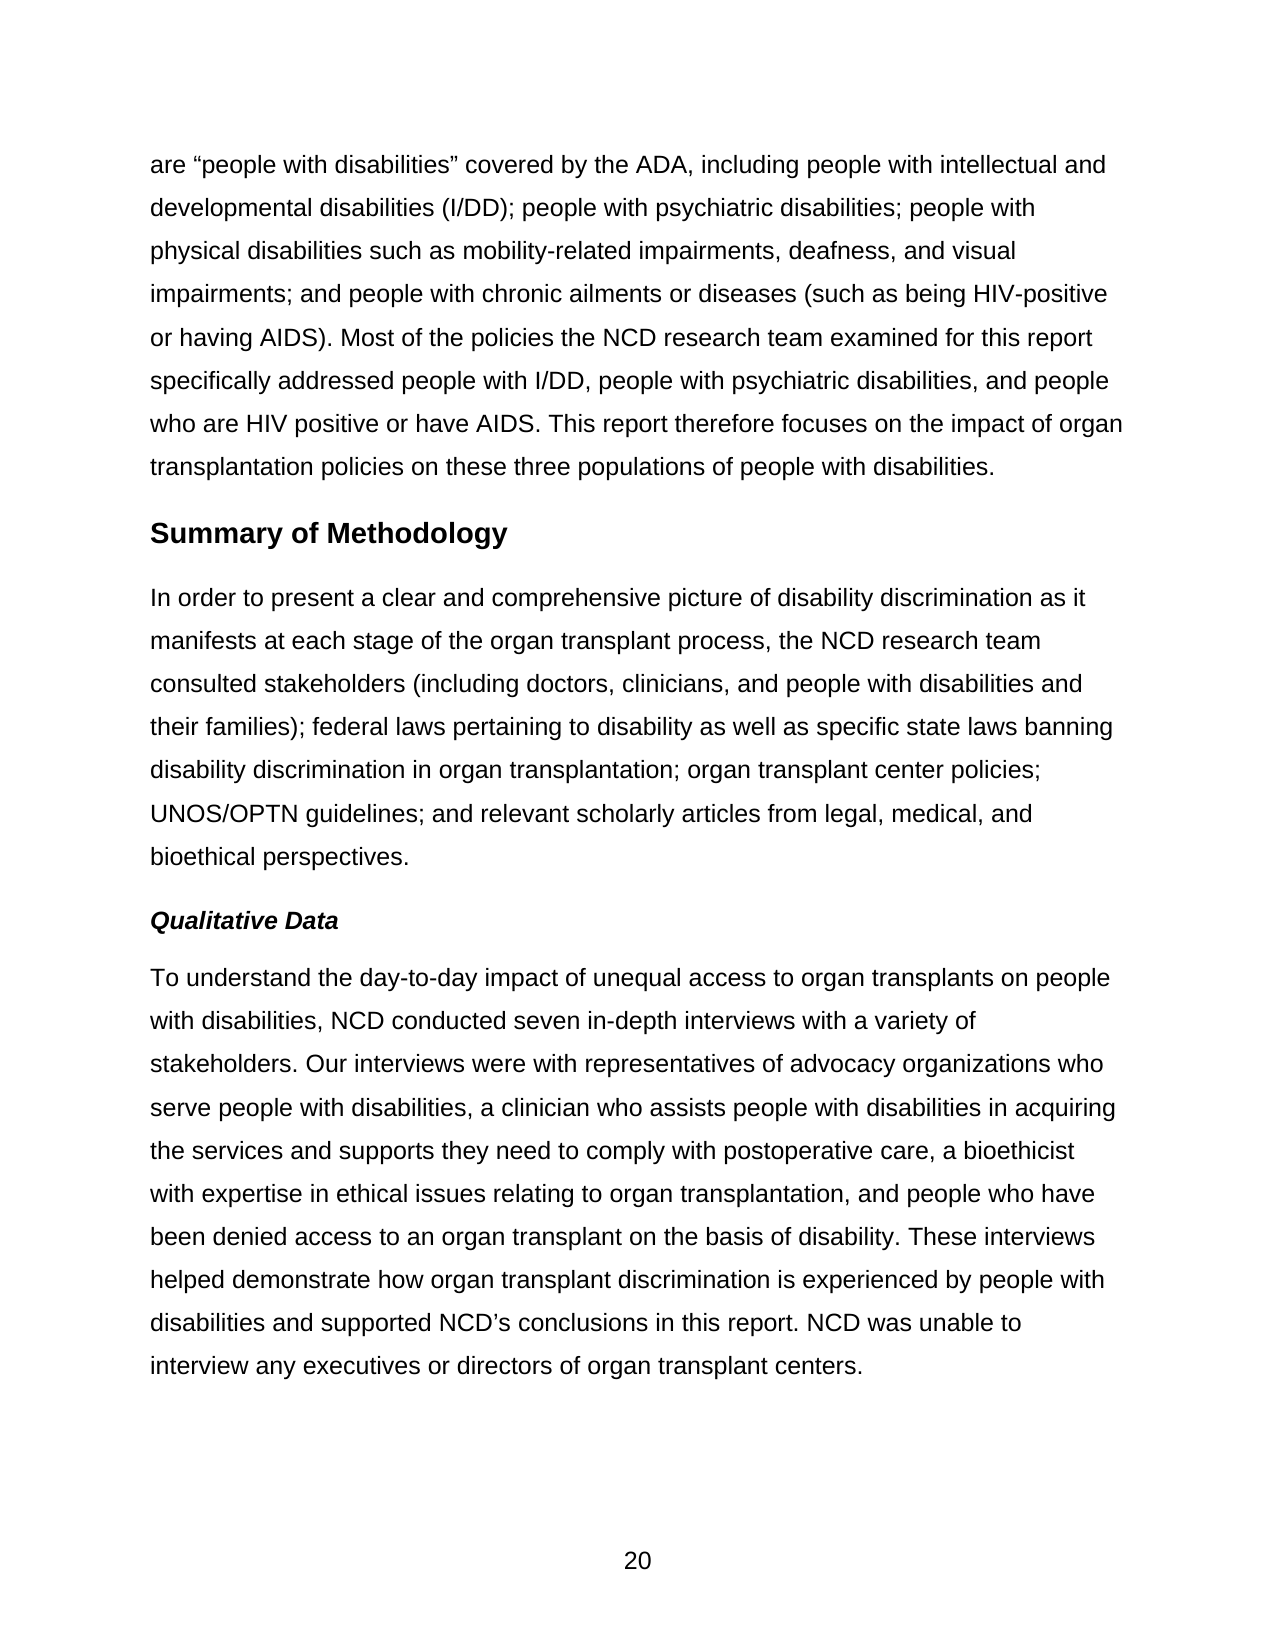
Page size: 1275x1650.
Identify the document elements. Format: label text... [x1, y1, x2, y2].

text In order to present a clear and comprehensive picture of disability discrimination as it manifests at each stage of the organ transplant process, the NCD research team consulted stakeholders (including doctors, clinicians, and people with disabilities and their families); federal laws pertaining to disability as well as specific state laws banning disability discrimination in organ transplantation; organ transplant center policies; UNOS/OPTN guidelines; and relevant scholarly articles from legal, medical, and bioethical perspectives. [150, 583, 1125, 870]
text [150, 150, 1125, 481]
text To understand the day-to-day impact of unequal access to organ transplants on people with disabilities, NCD conducted seven in-depth interviews with a variety of stakeholders. Our interviews were with representatives of advocacy organizations who serve people with disabilities, a clinician who assists people with disabilities in acquiring the services and supports they need to comply with postoperative care, a bioethicist with expertise in ethical issues relating to organ transplantation, and people who have been denied access to an organ transplant on the basis of disability. These interviews helped demonstrate how organ transplant discrimination is experienced by people with disabilities and supported NCD’s conclusions in this report. NCD was unable to interview any executives or directors of organ transplant centers. [150, 963, 1125, 1380]
subtitle Summary of Methodology [150, 516, 1125, 549]
subtitle Qualitative Data [150, 906, 1125, 934]
